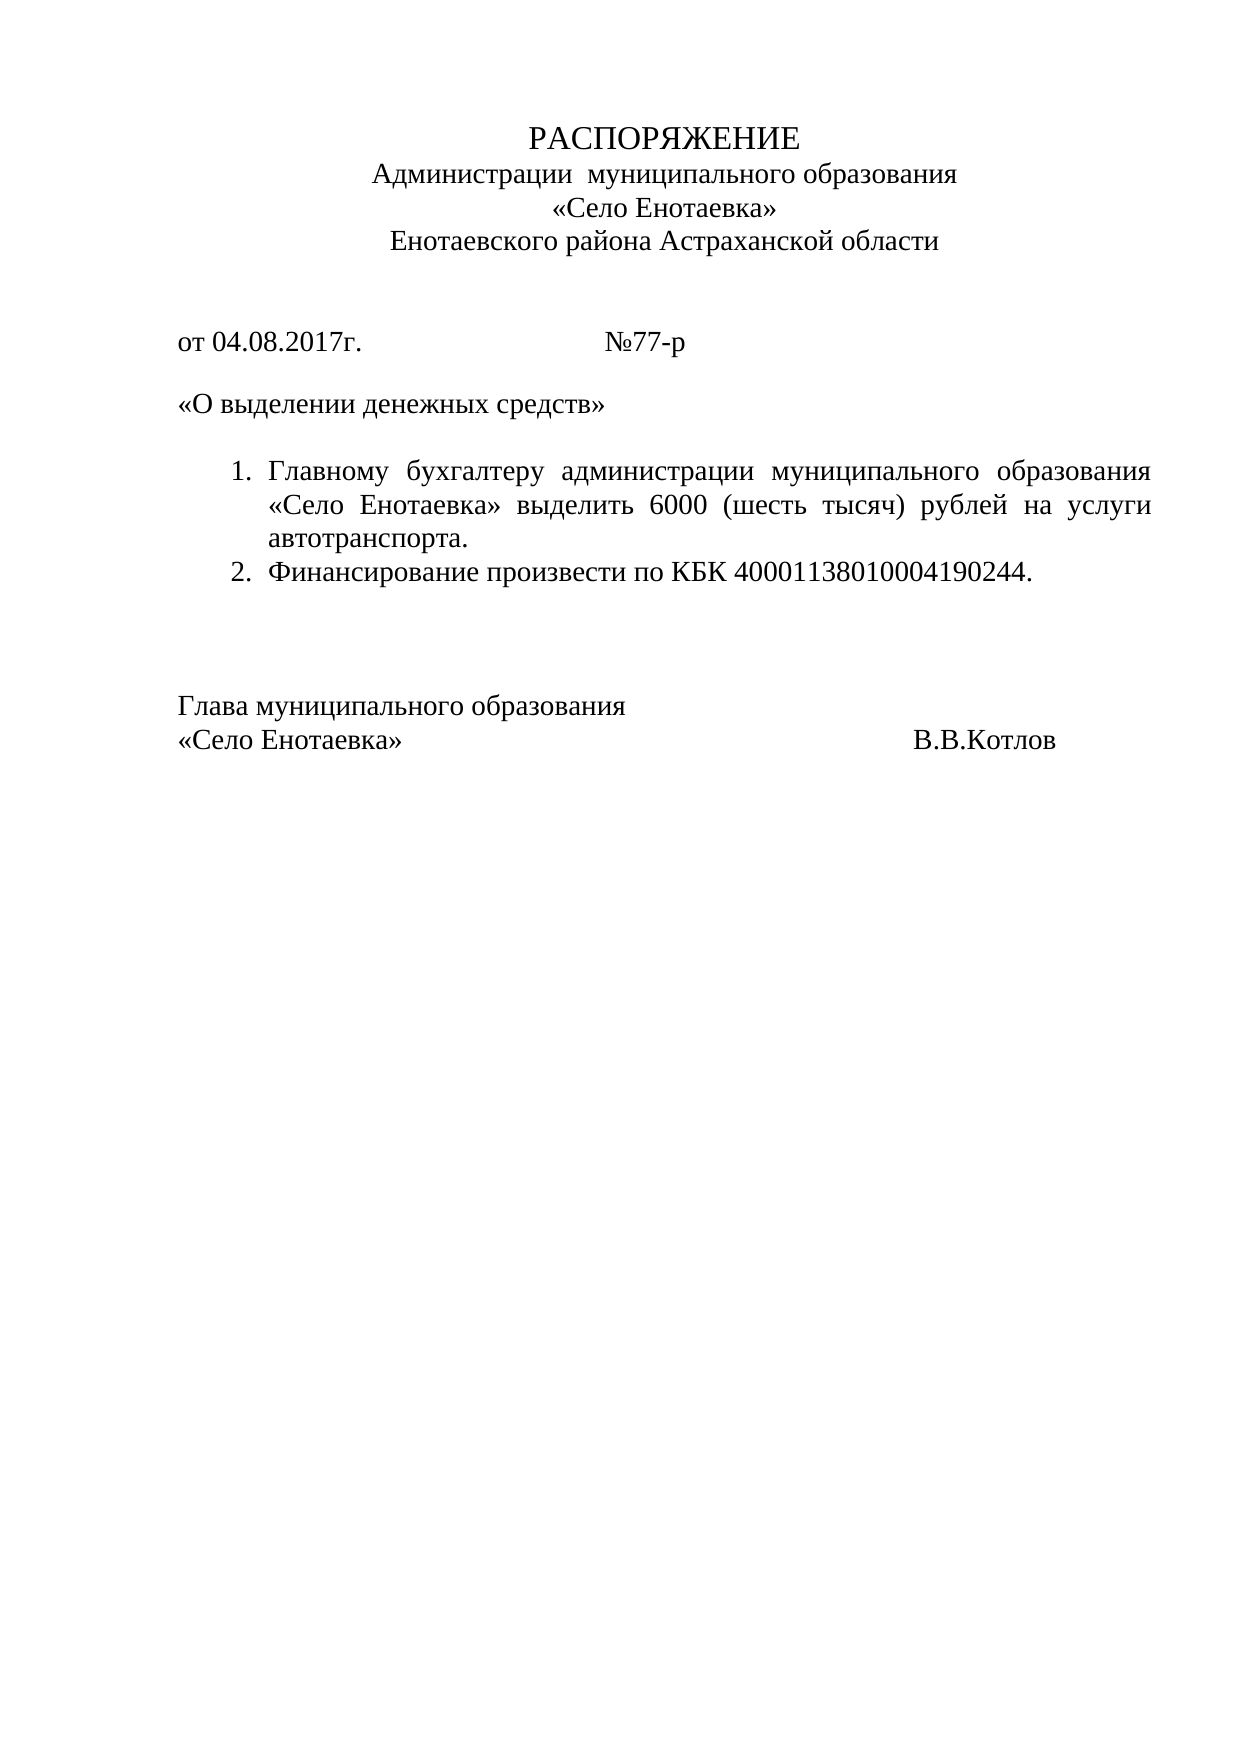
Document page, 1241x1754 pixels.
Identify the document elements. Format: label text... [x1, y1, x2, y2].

title РАСПОРЯЖЕНИЕ [177, 118, 1152, 156]
text Администрации муниципального образования [177, 156, 1152, 190]
text Глава муниципального образования [177, 688, 1152, 722]
list Финансирование произвести по КБК 40001138010004190244. [230, 554, 1152, 588]
text «Село Енотаевка» [177, 190, 1152, 223]
text «О выделении денежных средств» [177, 386, 1152, 420]
list Главному бухгалтеру администрации муниципального образования «Село Енотаевка» выделить 6000 (шесть тысяч) рублей на услуги автотранспорта. [230, 453, 1152, 554]
text «Село Енотаевка» В.В.Котлов [177, 722, 1152, 755]
text от 04.08.2017г. №77-р [177, 324, 1152, 358]
text Енотаевского района Астраханской области [177, 223, 1152, 257]
